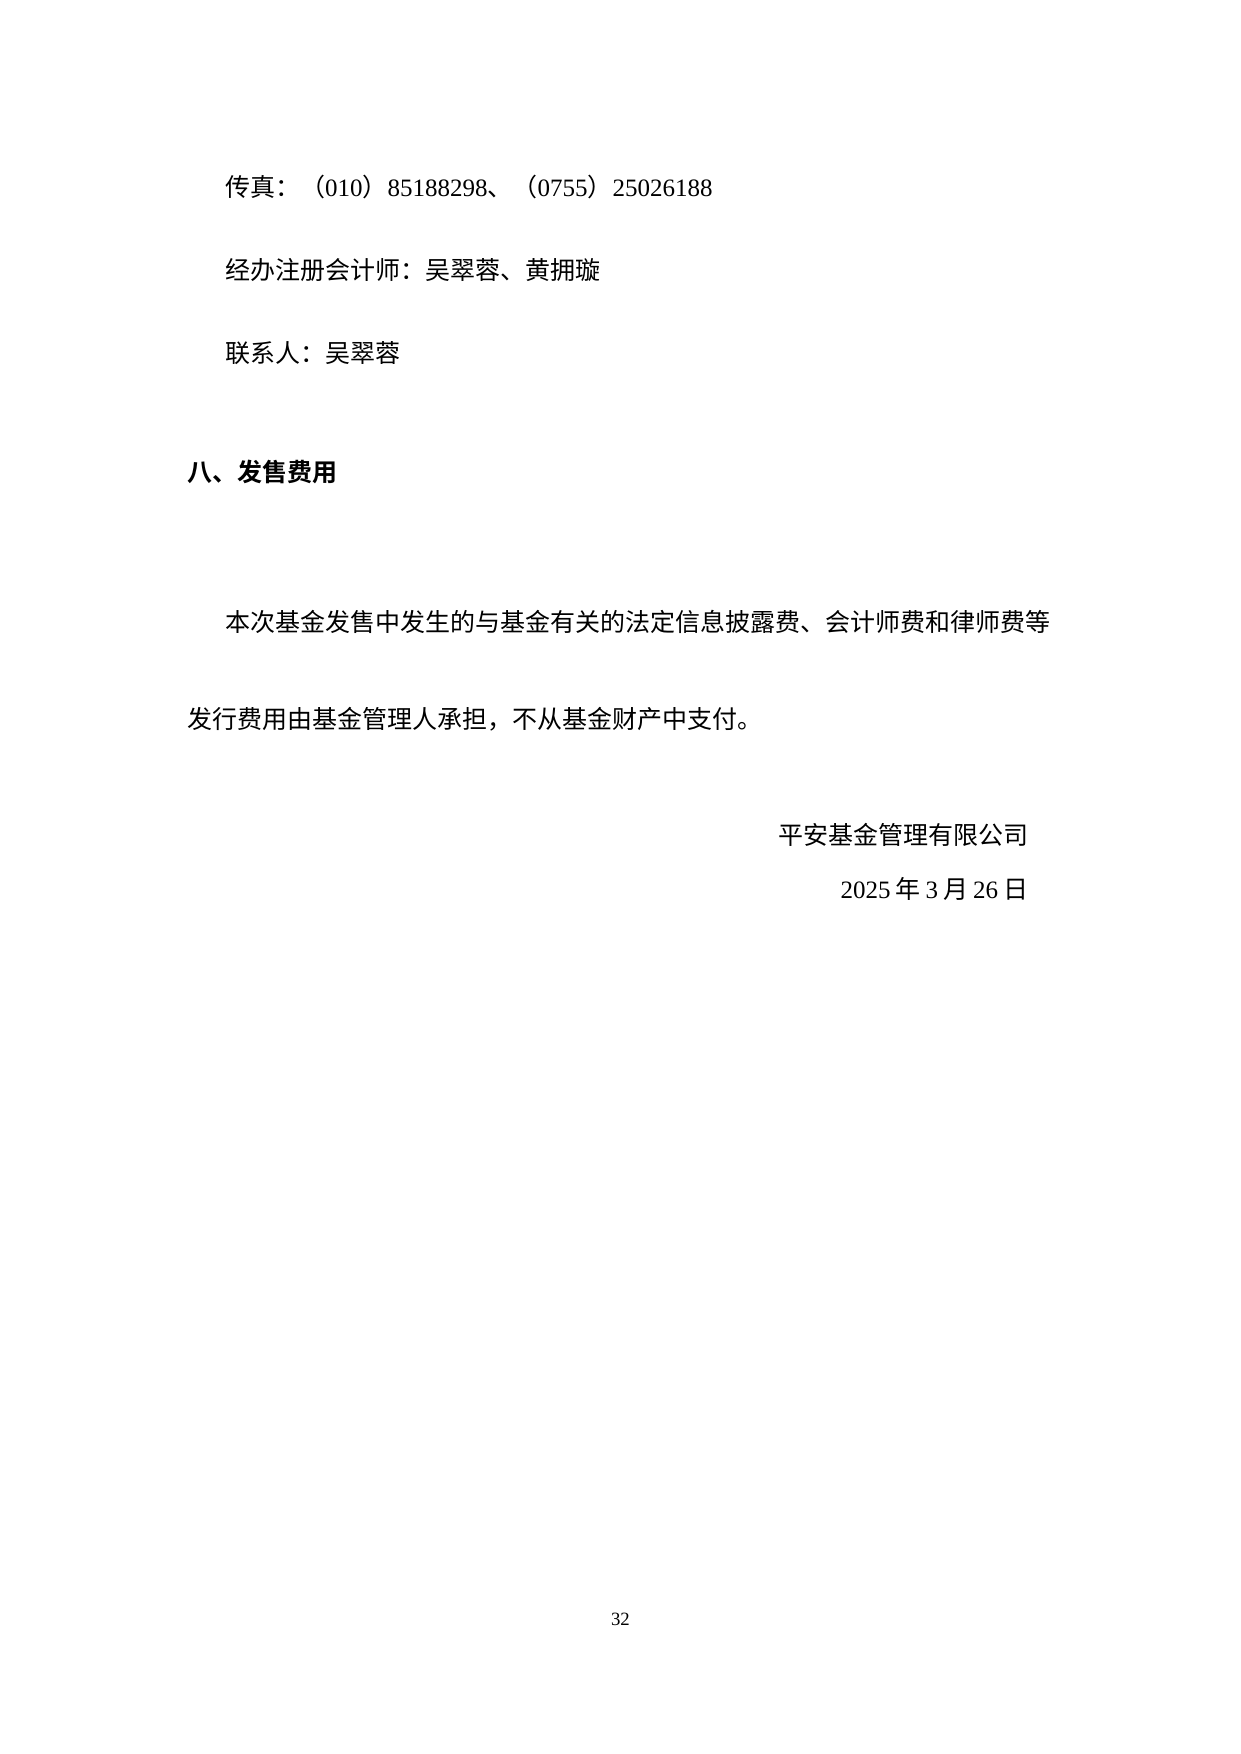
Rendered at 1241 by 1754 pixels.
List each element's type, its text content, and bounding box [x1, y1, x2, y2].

text 联系人：吴翠蓉 [187, 319, 1053, 384]
text 2025年3月26日 [187, 870, 1028, 906]
subtitle 八、发售费用 [187, 438, 1053, 503]
text 平安基金管理有限公司 [187, 816, 1028, 852]
text 经办注册会计师：吴翠蓉、黄拥璇 [187, 236, 1053, 301]
text 本次基金发售中发生的与基金有关的法定信息披露费、会计师费和律师费等发行费用由基金管理人承担，不从基金财产中支付。 [187, 588, 1053, 751]
text 传真：（010）85188298、（0755）25026188 [187, 153, 1053, 218]
